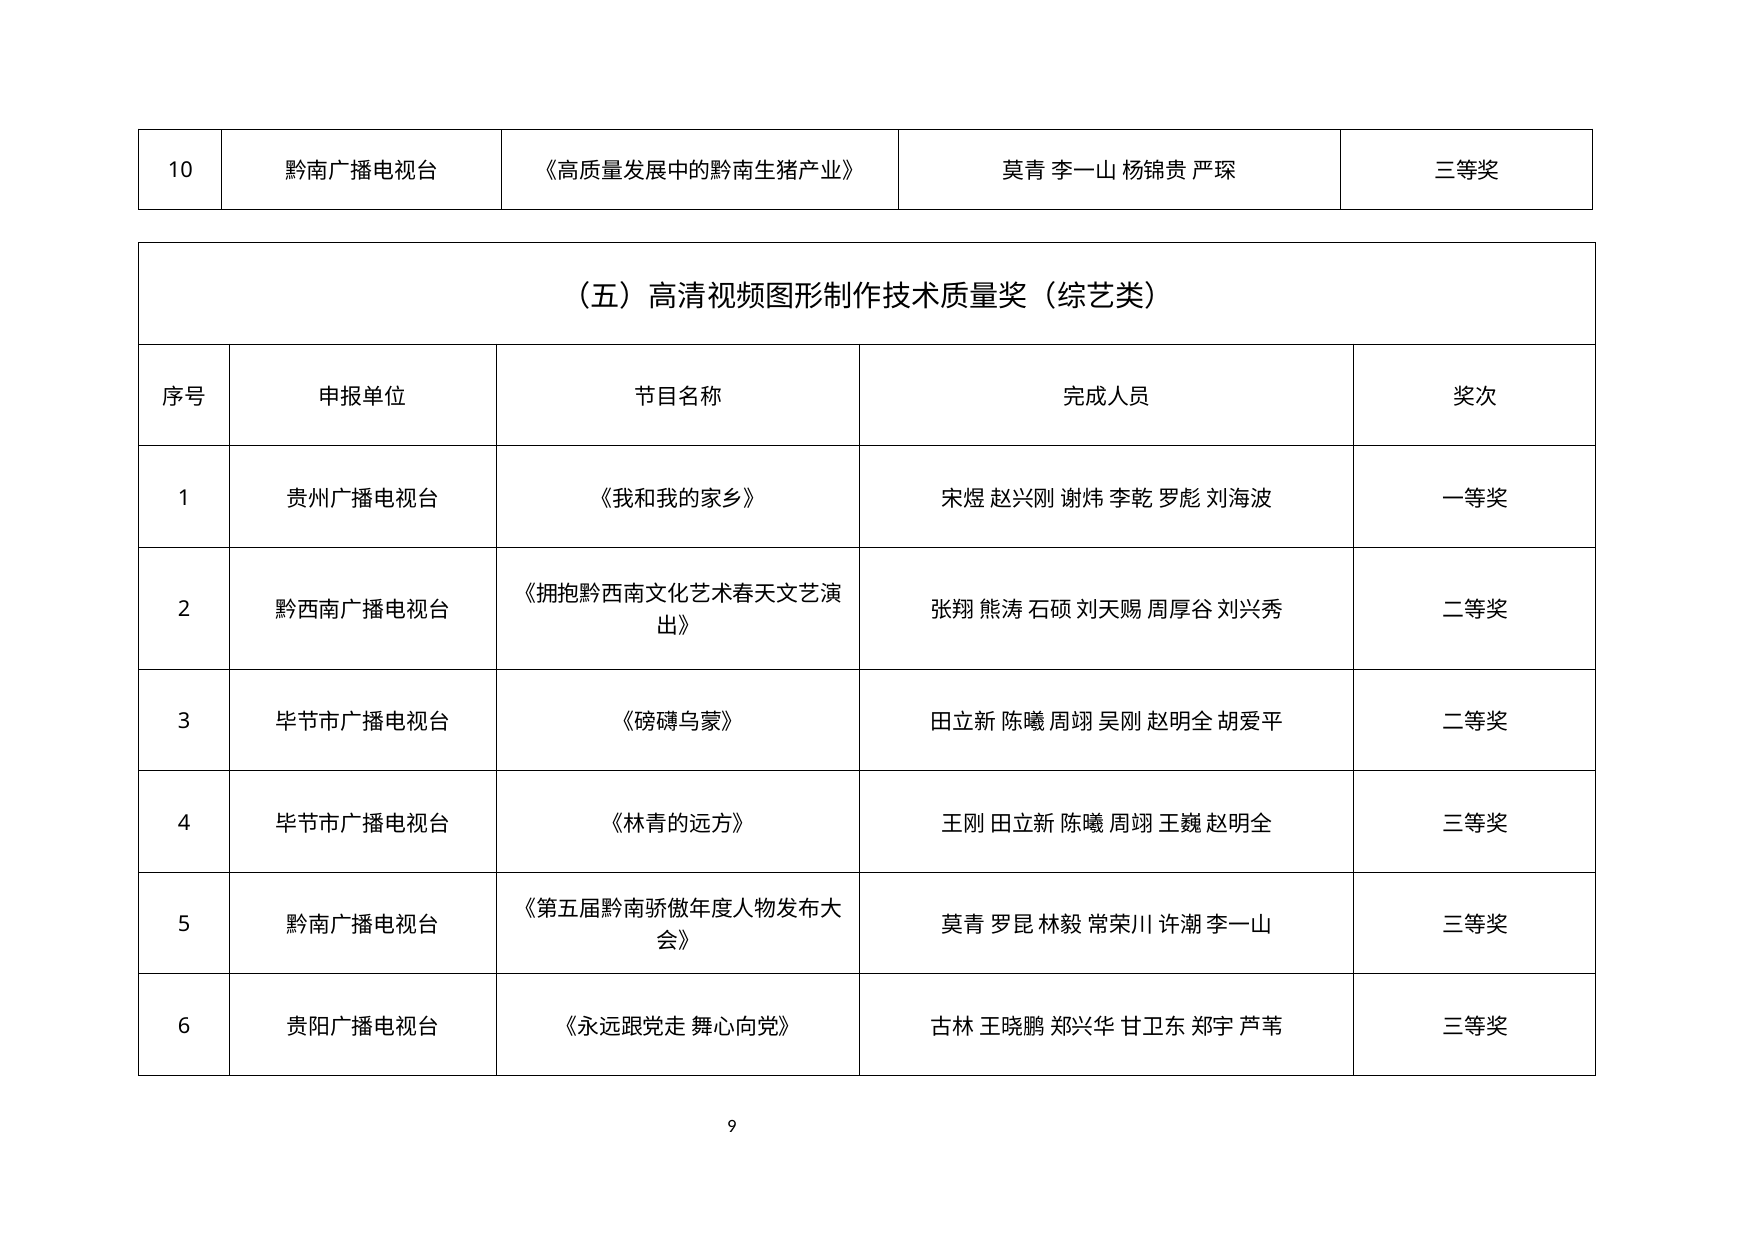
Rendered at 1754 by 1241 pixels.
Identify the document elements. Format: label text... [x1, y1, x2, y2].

table_cell 莫青 李一山 杨锦贵 严琛 [899, 130, 1340, 208]
table_cell 毕节市广播电视台 [230, 670, 496, 770]
table_cell 6 [139, 974, 229, 1075]
table_cell 一等奖 [1354, 446, 1595, 547]
table_cell 完成人员 [860, 345, 1353, 445]
table_cell 4 [139, 771, 229, 872]
table_cell 《磅礴乌蒙》 [497, 670, 859, 770]
table_cell 三等奖 [1341, 130, 1592, 208]
table_cell 节目名称 [497, 345, 859, 445]
table_cell 《我和我的家乡》 [497, 446, 859, 547]
table_cell 《拥抱黔西南文化艺术春天文艺演出》 [497, 548, 859, 669]
table_cell 《高质量发展中的黔南生猪产业》 [502, 130, 898, 208]
table_cell 三等奖 [1354, 974, 1595, 1075]
table_cell 二等奖 [1354, 670, 1595, 770]
table_header （五）高清视频图形制作技术质量奖（综艺类） [139, 243, 1595, 343]
table_cell 田立新 陈曦 周翊 吴刚 赵明全 胡爱平 [860, 670, 1353, 770]
table_cell 王刚 田立新 陈曦 周翊 王巍 赵明全 [860, 771, 1353, 872]
table_cell 申报单位 [230, 345, 496, 445]
table_cell 《永远跟党走 舞心向党》 [497, 974, 859, 1075]
table_cell 黔南广播电视台 [230, 873, 496, 973]
table_cell 毕节市广播电视台 [230, 771, 496, 872]
table_cell 序号 [139, 345, 229, 445]
table_cell 贵阳广播电视台 [230, 974, 496, 1075]
table_cell 1 [139, 446, 229, 547]
table_cell 2 [139, 548, 229, 669]
table_cell 张翔 熊涛 石硕 刘天赐 周厚谷 刘兴秀 [860, 548, 1353, 669]
table_cell 奖次 [1354, 345, 1595, 445]
table_cell 贵州广播电视台 [230, 446, 496, 547]
table_cell 莫青 罗昆 林毅 常荣川 许潮 李一山 [860, 873, 1353, 973]
table_cell 宋煜 赵兴刚 谢炜 李乾 罗彪 刘海波 [860, 446, 1353, 547]
table_cell 三等奖 [1354, 873, 1595, 973]
table_cell 10 [139, 130, 221, 208]
table_cell 3 [139, 670, 229, 770]
table_cell 三等奖 [1354, 771, 1595, 872]
table_cell 5 [139, 873, 229, 973]
table_cell 黔南广播电视台 [222, 130, 501, 208]
table_cell 古林 王晓鹏 郑兴华 甘卫东 郑宇 芦苇 [860, 974, 1353, 1075]
table_cell 《第五届黔南骄傲年度人物发布大会》 [497, 873, 859, 973]
table_cell 《林青的远方》 [497, 771, 859, 872]
table_cell 二等奖 [1354, 548, 1595, 669]
table_cell 黔西南广播电视台 [230, 548, 496, 669]
